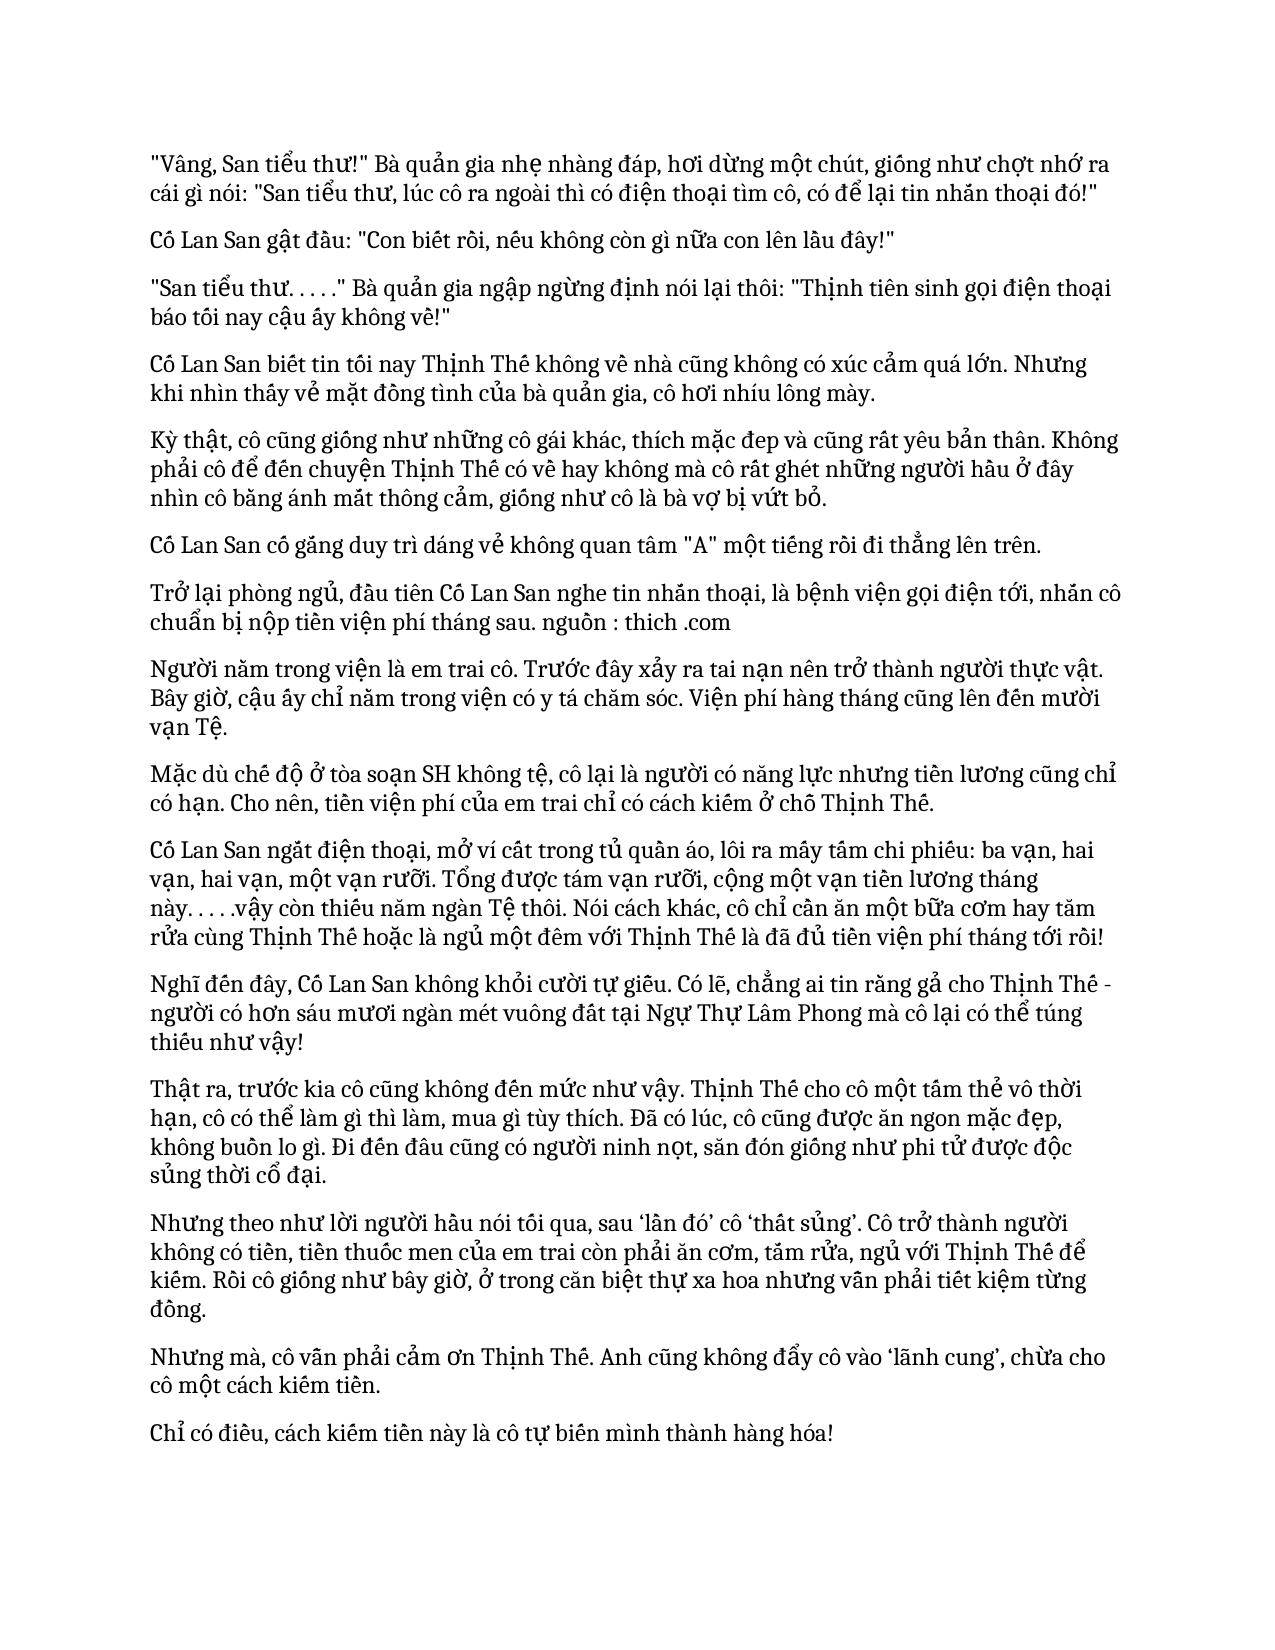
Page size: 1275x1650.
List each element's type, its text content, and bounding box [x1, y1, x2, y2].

text Cố Lan San ngắt điện thoại, mở ví cất trong tủ quần áo, lôi ra mấy tấm chi phiếu: ba vạn, hai vạn, hai vạn, một vạn rưỡi. Tổng được tám vạn rưỡi, cộng một vạn tiền lương tháng này. . . . .vậy còn thiếu năm ngàn Tệ thôi. Nói cách khác, cô chỉ cần ăn một bữa cơm hay tăm rửa cùng Thịnh Thế hoặc là ngủ một đêm với Thịnh Thế là đã đủ tiền viện phí tháng tới rồi! [150, 836, 1125, 951]
text Nhưng theo như lời người hầu nói tối qua, sau ‘lần đó’ cô ‘thất sủng’. Cô trở thành người không có tiền, tiền thuốc men của em trai còn phải ăn cơm, tắm rửa, ngủ với Thịnh Thế để kiếm. Rồi cô giống như bây giờ, ở trong căn biệt thự xa hoa nhưng vẫn phải tiết kiệm từng đồng. [150, 1209, 1125, 1324]
text Cố Lan San gật đầu: "Con biết rồi, nếu không còn gì nữa con lên lầu đây!" [150, 226, 1125, 255]
text "Vâng, San tiểu thư!" Bà quản gia nhẹ nhàng đáp, hơi dừng một chút, giống như chợt nhớ ra cái gì nói: "San tiểu thư, lúc cô ra ngoài thì có điện thoại tìm cô, có để lại tin nhắn thoại đó!" [150, 150, 1125, 207]
text Trở lại phòng ngủ, đầu tiên Cố Lan San nghe tin nhắn thoại, là bệnh viện gọi điện tới, nhắn cô chuẩn bị nộp tiền viện phí tháng sau. nguồn : thich .com [150, 579, 1125, 636]
text Cố Lan San cố gắng duy trì dáng vẻ không quan tâm "A" một tiếng rồi đi thẳng lên trên. [150, 531, 1125, 560]
text Thật ra, trước kia cô cũng không đến mức như vậy. Thịnh Thế cho cô một tấm thẻ vô thời hạn, cô có thể làm gì thì làm, mua gì tùy thích. Đã có lúc, cô cũng được ăn ngon mặc đẹp, không buồn lo gì. Đi đến đâu cũng có người ninh nọt, săn đón giống như phi tử được độc sủng thời cổ đại. [150, 1075, 1125, 1190]
text Nhưng mà, cô vẫn phải cảm ơn Thịnh Thế. Anh cũng không đẩy cô vào ‘lãnh cung’, chừa cho cô một cách kiếm tiền. [150, 1342, 1125, 1400]
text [150, 1419, 1125, 1447]
text Người nằm trong viện là em trai cô. Trước đây xảy ra tai nạn nên trở thành người thực vật. Bây giờ, cậu ấy chỉ nằm trong viện có y tá chăm sóc. Viện phí hàng tháng cũng lên đến mười vạn Tệ. [150, 655, 1125, 741]
text Nghĩ đến đây, Cố Lan San không khỏi cười tự giễu. Có lẽ, chẳng ai tin rằng gả cho Thịnh Thế - người có hơn sáu mươi ngàn mét vuông đất tại Ngự Thự Lâm Phong mà cô lại có thể túng thiếu như vậy! [150, 970, 1125, 1056]
text Cố Lan San biết tin tối nay Thịnh Thế không về nhà cũng không có xúc cảm quá lớn. Nhưng khi nhìn thấy vẻ mặt đồng tình của bà quản gia, cô hơi nhíu lông mày. [150, 350, 1125, 407]
text Kỳ thật, cô cũng giống như những cô gái khác, thích mặc đep và cũng rất yêu bản thân. Không phải cô để đến chuyện Thịnh Thế có về hay không mà cô rất ghét những người hầu ở đây nhìn cô bằng ánh mắt thông cảm, giống như cô là bà vợ bị vứt bỏ. [150, 426, 1125, 512]
text Mặc dù chế độ ở tòa soạn SH không tệ, cô lại là người có năng lực nhưng tiền lương cũng chỉ có hạn. Cho nên, tiền viện phí của em trai chỉ có cách kiếm ở chỗ Thịnh Thế. [150, 760, 1125, 817]
text "San tiểu thư. . . . ." Bà quản gia ngập ngừng định nói lại thôi: "Thịnh tiên sinh gọi điện thoại báo tối nay cậu ấy không về!" [150, 274, 1125, 331]
